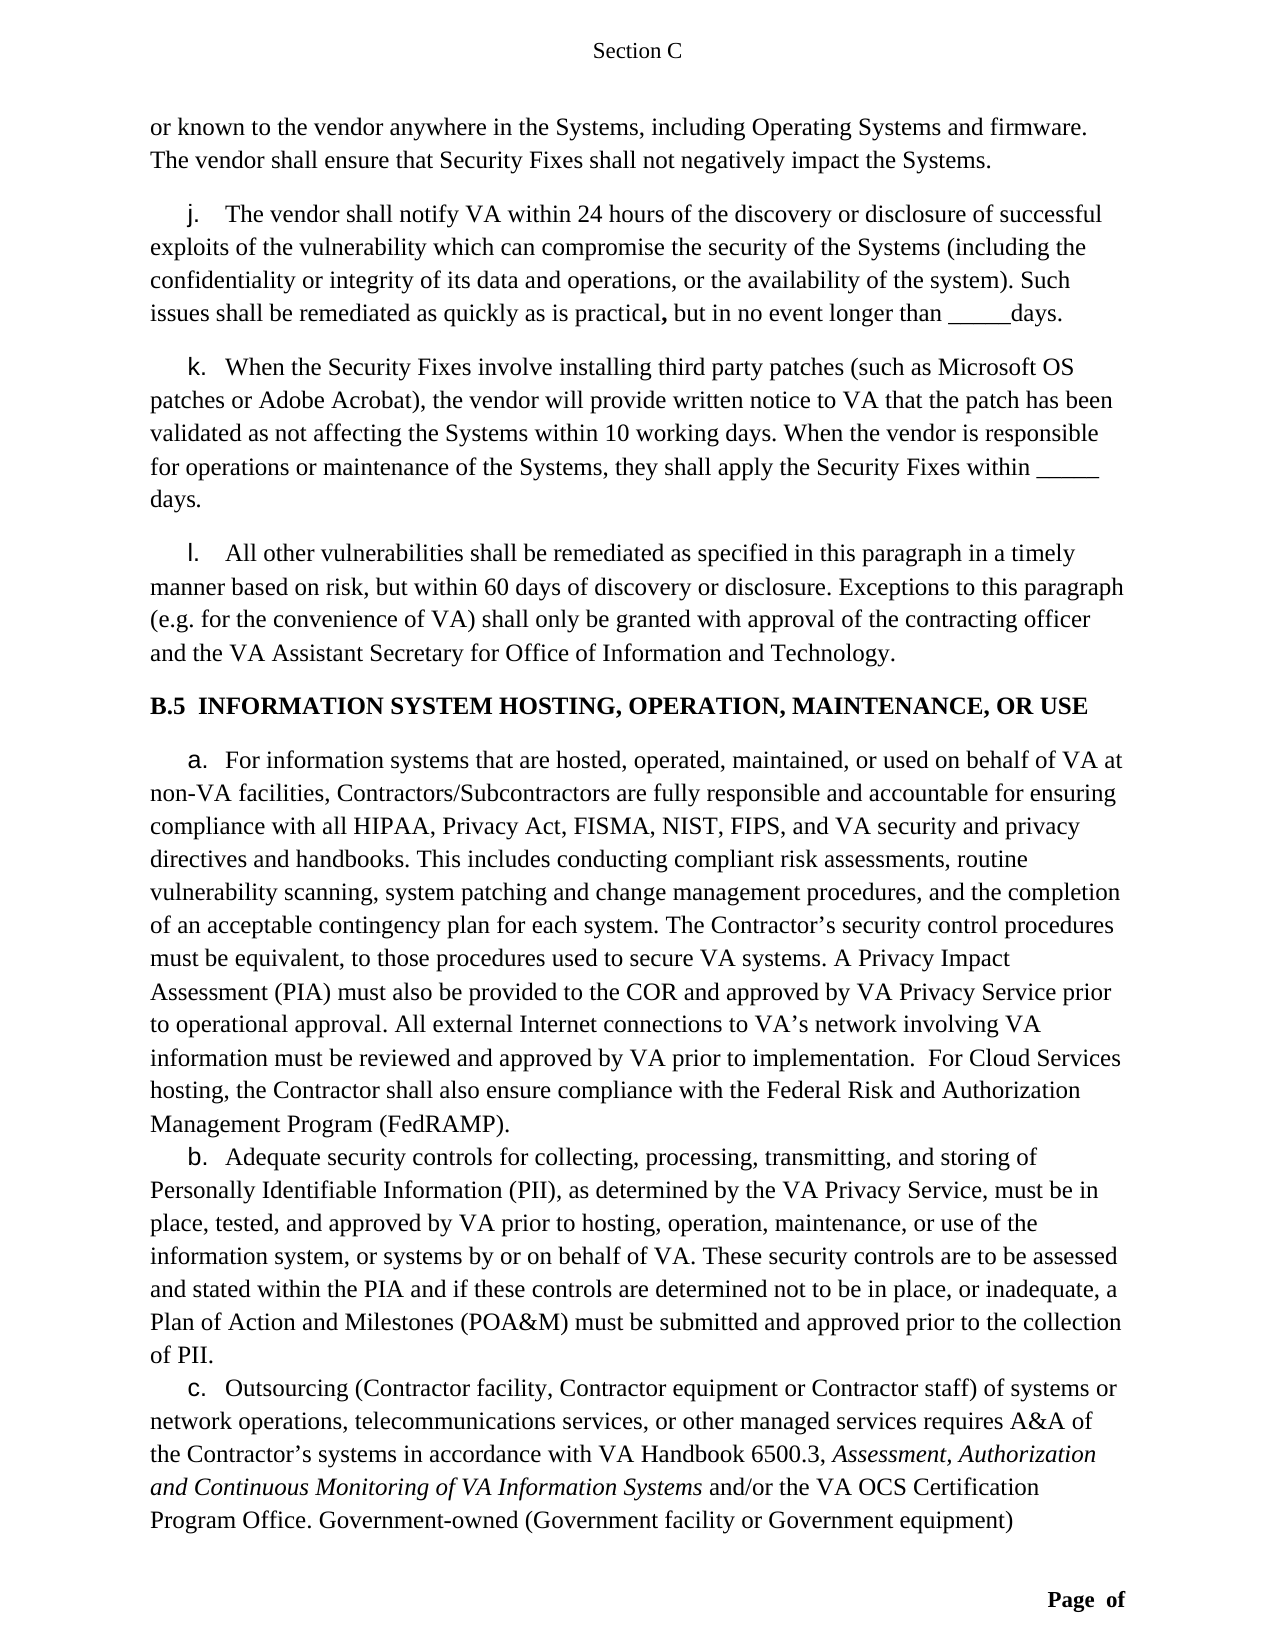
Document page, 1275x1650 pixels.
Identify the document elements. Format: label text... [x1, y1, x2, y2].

list All other vulnerabilities shall be remediated as specified in this paragraph in a timely manner based on risk, but within 60 days of discovery or disclosure. Exceptions to this paragraph (e.g. for the convenience of VA) shall only be granted with approval of the contracting officer and the VA Assistant Secretary for Office of Information and Technology. [150, 538, 1125, 666]
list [150, 1373, 1125, 1534]
list For information systems that are hosted, operated, maintained, or used on behalf of VA at non-VA facilities, Contractors/Subcontractors are fully responsible and accountable for ensuring compliance with all HIPAA, Privacy Act, FISMA, NIST, FIPS, and VA security and privacy directives and handbooks. This includes conducting compliant risk assessments, routine vulnerability scanning, system patching and change management procedures, and the completion of an acceptable contingency plan for each system. The Contractor’s security control procedures must be equivalent, to those procedures used to secure VA systems. A Privacy Impact Assessment (PIA) must also be provided to the COR and approved by VA Privacy Service prior to operational approval. All external Internet connections to VA’s network involving VA information must be reviewed and approved by VA prior to implementation. For Cloud Services hosting, the Contractor shall also ensure compliance with the Federal Risk and Authorization Management Program (FedRAMP). [150, 745, 1125, 1137]
list When the Security Fixes involve installing third party patches (such as Microsoft OS patches or Adobe Acrobat), the vendor will provide written notice to VA that the patch has been validated as not affecting the Systems within 10 working days. When the vendor is responsible for operations or maintenance of the Systems, they shall apply the Security Fixes within _____ days. [150, 352, 1125, 513]
list Adequate security controls for collecting, processing, transmitting, and storing of Personally Identifiable Information (PII), as determined by the VA Privacy Service, must be in place, tested, and approved by VA prior to hosting, operation, maintenance, or use of the information system, or systems by or on behalf of VA. These security controls are to be assessed and stated within the PIA and if these controls are determined not to be in place, or inadequate, a Plan of Action and Milestones (POA&M) must be submitted and approved prior to the collection of PII. [150, 1142, 1125, 1369]
text B.5 INFORMATION SYSTEM HOSTING, OPERATION, MAINTENANCE, OR USE [150, 691, 1125, 720]
list The vendor shall notify VA within 24 hours of the discovery or disclosure of successful exploits of the vulnerability which can compromise the security of the Systems (including the confidentiality or integrity of its data and operations, or the availability of the system). Such issues shall be remediated as quickly as is practical, but in no event longer than _____days. [150, 199, 1125, 327]
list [150, 112, 1125, 174]
